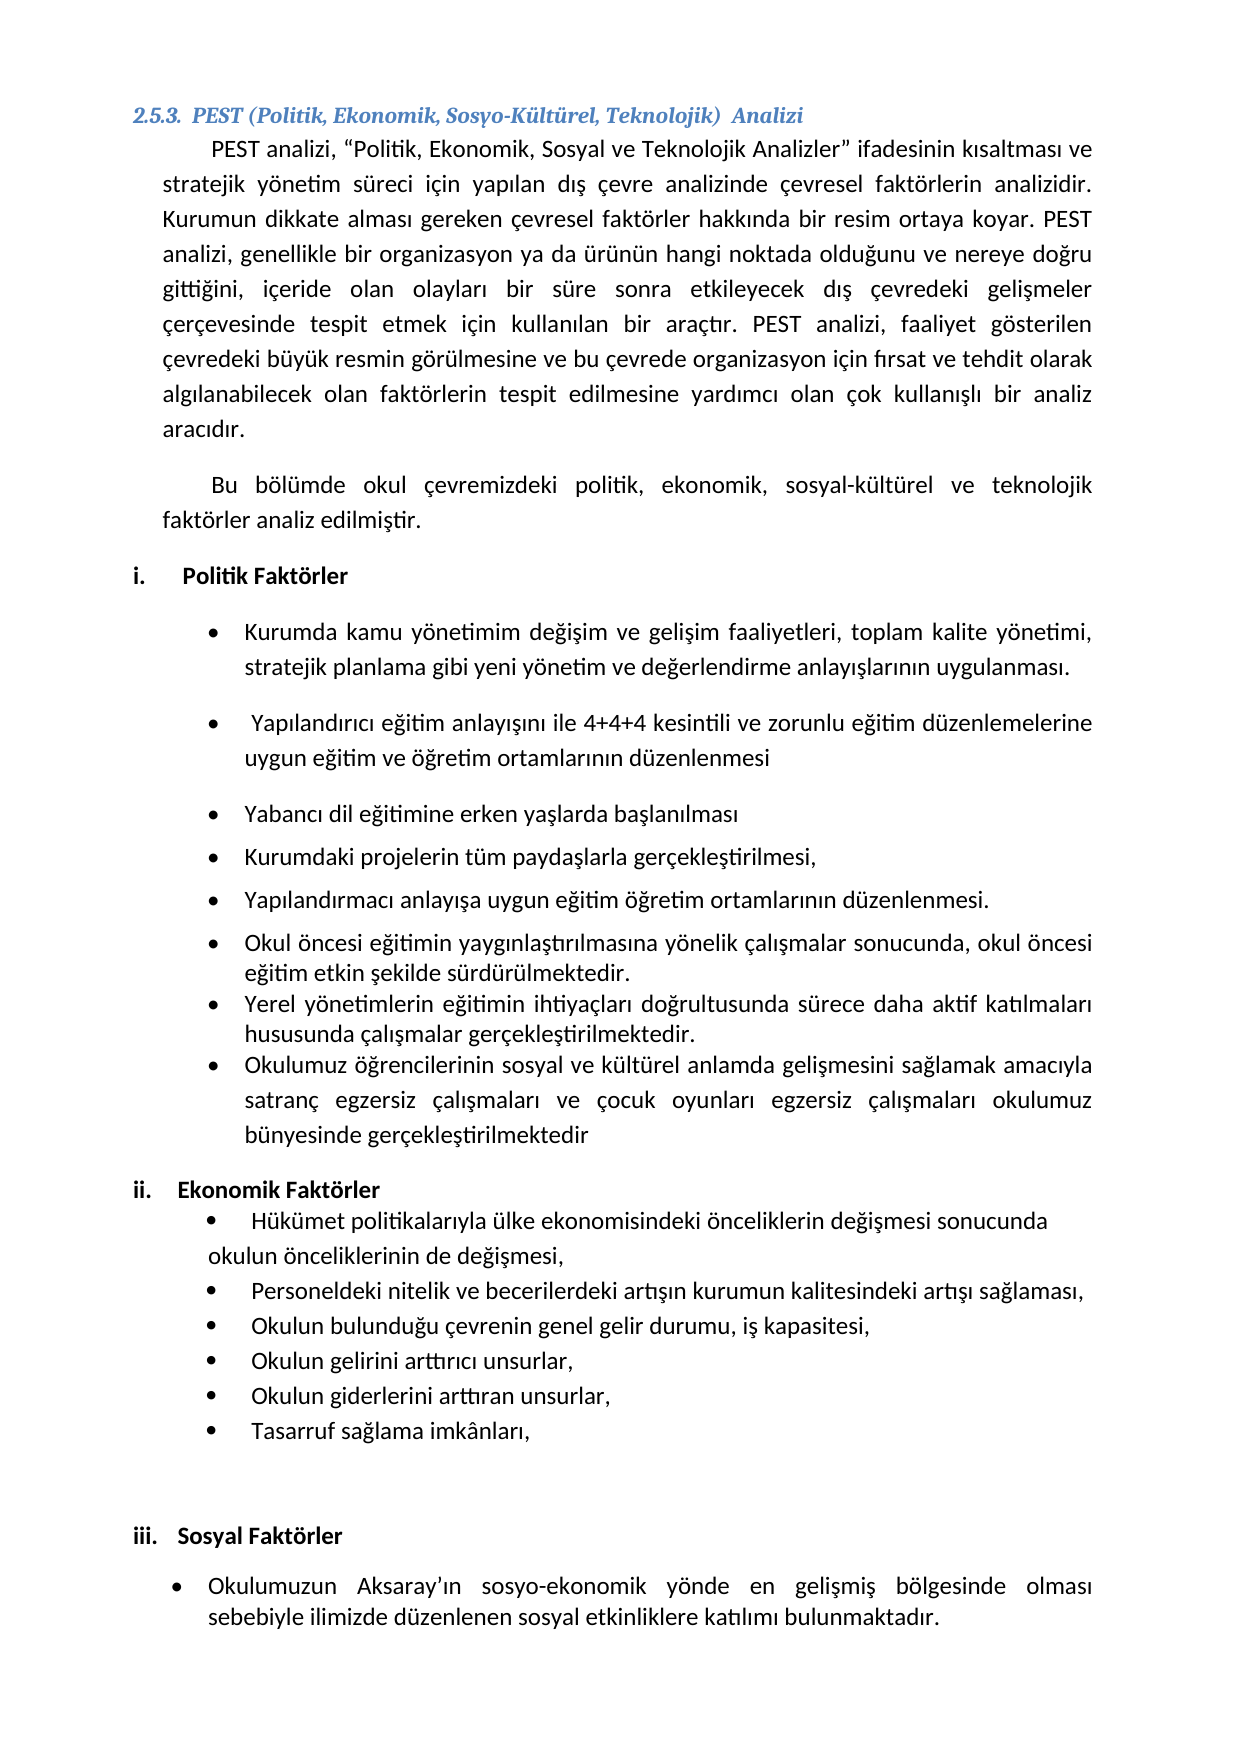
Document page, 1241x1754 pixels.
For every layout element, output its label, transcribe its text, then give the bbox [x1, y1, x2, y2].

list Yapılandırmacı anlayışa uygun eğitim öğretim ortamlarının düzenlenmesi. [207, 884, 1092, 914]
list Ekonomik Faktörler [133, 1175, 1092, 1205]
subtitle 2.5.3. PEST (Politik, Ekonomik, Sosyo-Kültürel, Teknolojik) Analizi [133, 103, 1092, 130]
list Kurumda kamu yönetimim değişim ve gelişim faaliyetleri, toplam kalite yönetimi, stratejik planlama gibi yeni yönetim ve değerlendirme anlayışlarının uygulanması. [207, 616, 1092, 682]
list Kurumdaki projelerin tüm paydaşlarla gerçekleştirilmesi, [207, 841, 1092, 871]
list Okulun gelirini arttırıcı unsurlar, [207, 1345, 1092, 1376]
list Sosyal Faktörler [133, 1520, 1092, 1551]
list Tasarruf sağlama imkânları, [207, 1415, 1092, 1446]
list Okulun bulunduğu çevrenin genel gelir durumu, iş kapasitesi, [207, 1310, 1092, 1341]
list Okulun giderlerini arttıran unsurlar, [207, 1380, 1092, 1411]
list Yapılandırıcı eğitim anlayışını ile 4+4+4 kesintili ve zorunlu eğitim düzenlemelerine uygun eğitim ve öğretim ortamlarının düzenlenmesi [207, 707, 1092, 772]
text PEST analizi, “Politik, Ekonomik, Sosyal ve Teknolojik Analizler” ifadesinin kısaltması ve stratejik yönetim süreci için yapılan dış çevre analizinde çevresel faktörlerin analizidir. Kurumun dikkate alması gereken çevresel faktörler hakkında bir resim ortaya koyar. PEST analizi, genellikle bir organizasyon ya da ürünün hangi noktada olduğunu ve nereye doğru gittiğini, içeride olan olayları bir süre sonra etkileyecek dış çevredeki gelişmeler çerçevesinde tespit etmek için kullanılan bir araçtır. PEST analizi, faaliyet gösterilen çevredeki büyük resmin görülmesine ve bu çevrede organizasyon için fırsat ve tehdit olarak algılanabilecek olan faktörlerin tespit edilmesine yardımcı olan çok kullanışlı bir analiz aracıdır. [162, 133, 1092, 444]
list Politik Faktörler [133, 560, 1092, 591]
list Yabancı dil eğitimine erken yaşlarda başlanılması [207, 798, 1092, 828]
text Bu bölümde okul çevremizdeki politik, ekonomik, sosyal-kültürel ve teknolojik faktörler analiz edilmiştir. [162, 469, 1092, 535]
list Okulumuzun Aksaray’ın sosyo-ekonomik yönde en gelişmiş bölgesinde olması sebebiyle ilimizde düzenlenen sosyal etkinliklere katılımı bulunmaktadır. [170, 1570, 1092, 1631]
list Okulumuz öğrencilerinin sosyal ve kültürel anlamda gelişmesini sağlamak amacıyla satranç egzersiz çalışmaları ve çocuk oyunları egzersiz çalışmaları okulumuz bünyesinde gerçekleştirilmektedir [207, 1049, 1092, 1149]
list Yerel yönetimlerin eğitimin ihtiyaçları doğrultusunda sürece daha aktif katılmaları hususunda çalışmalar gerçekleştirilmektedir. [207, 988, 1092, 1049]
list Personeldeki nitelik ve becerilerdeki artışın kurumun kalitesindeki artışı sağlaması, [207, 1275, 1092, 1306]
list Hükümet politikalarıyla ülke ekonomisindeki önceliklerin değişmesi sonucunda okulun önceliklerinin de değişmesi, [207, 1205, 1092, 1271]
list Okul öncesi eğitimin yaygınlaştırılmasına yönelik çalışmalar sonucunda, okul öncesi eğitim etkin şekilde sürdürülmektedir. [207, 927, 1092, 988]
